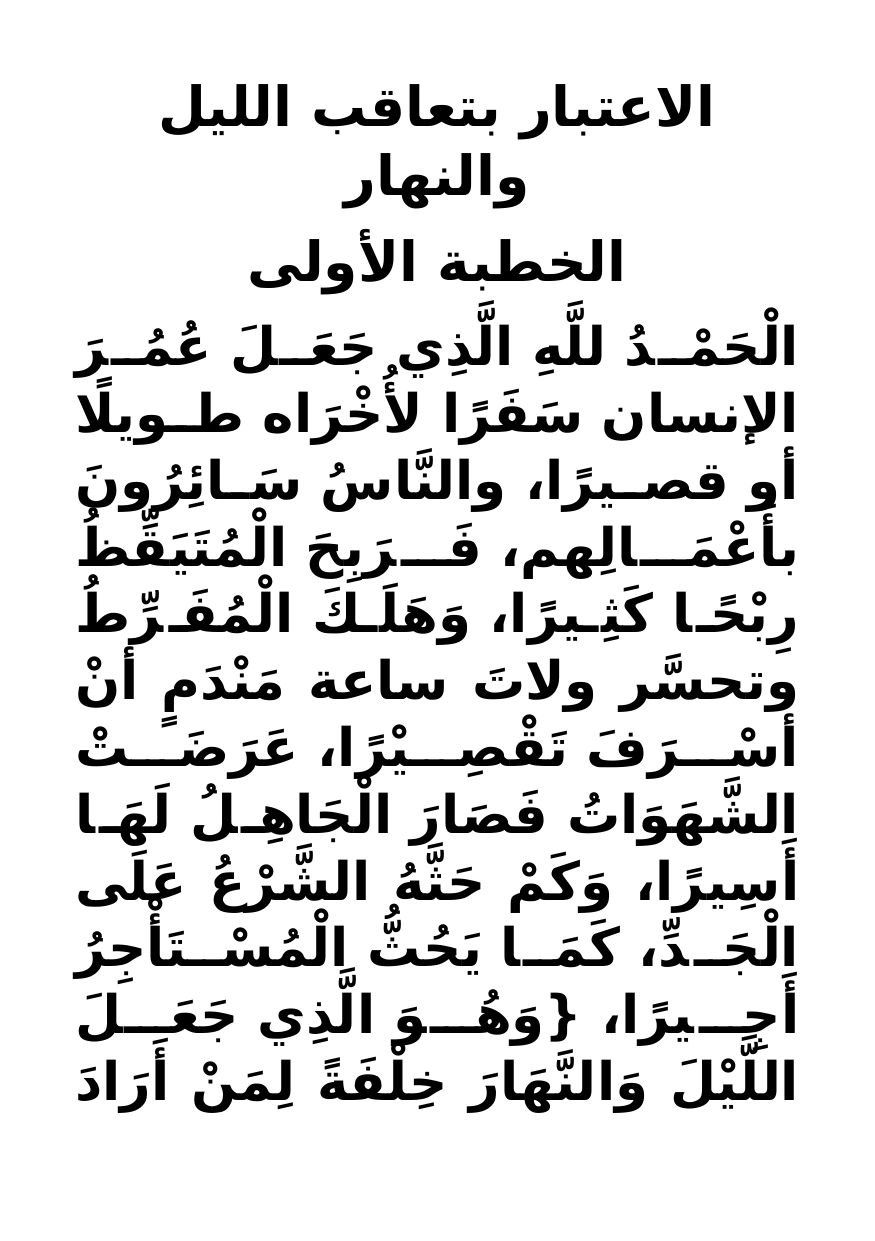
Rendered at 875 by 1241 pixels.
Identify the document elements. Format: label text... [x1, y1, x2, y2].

text الخطبة الأولى [75, 230, 799, 295]
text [75, 316, 799, 1113]
text الاعتبار بتعاقب الليل والنهار [75, 75, 799, 209]
